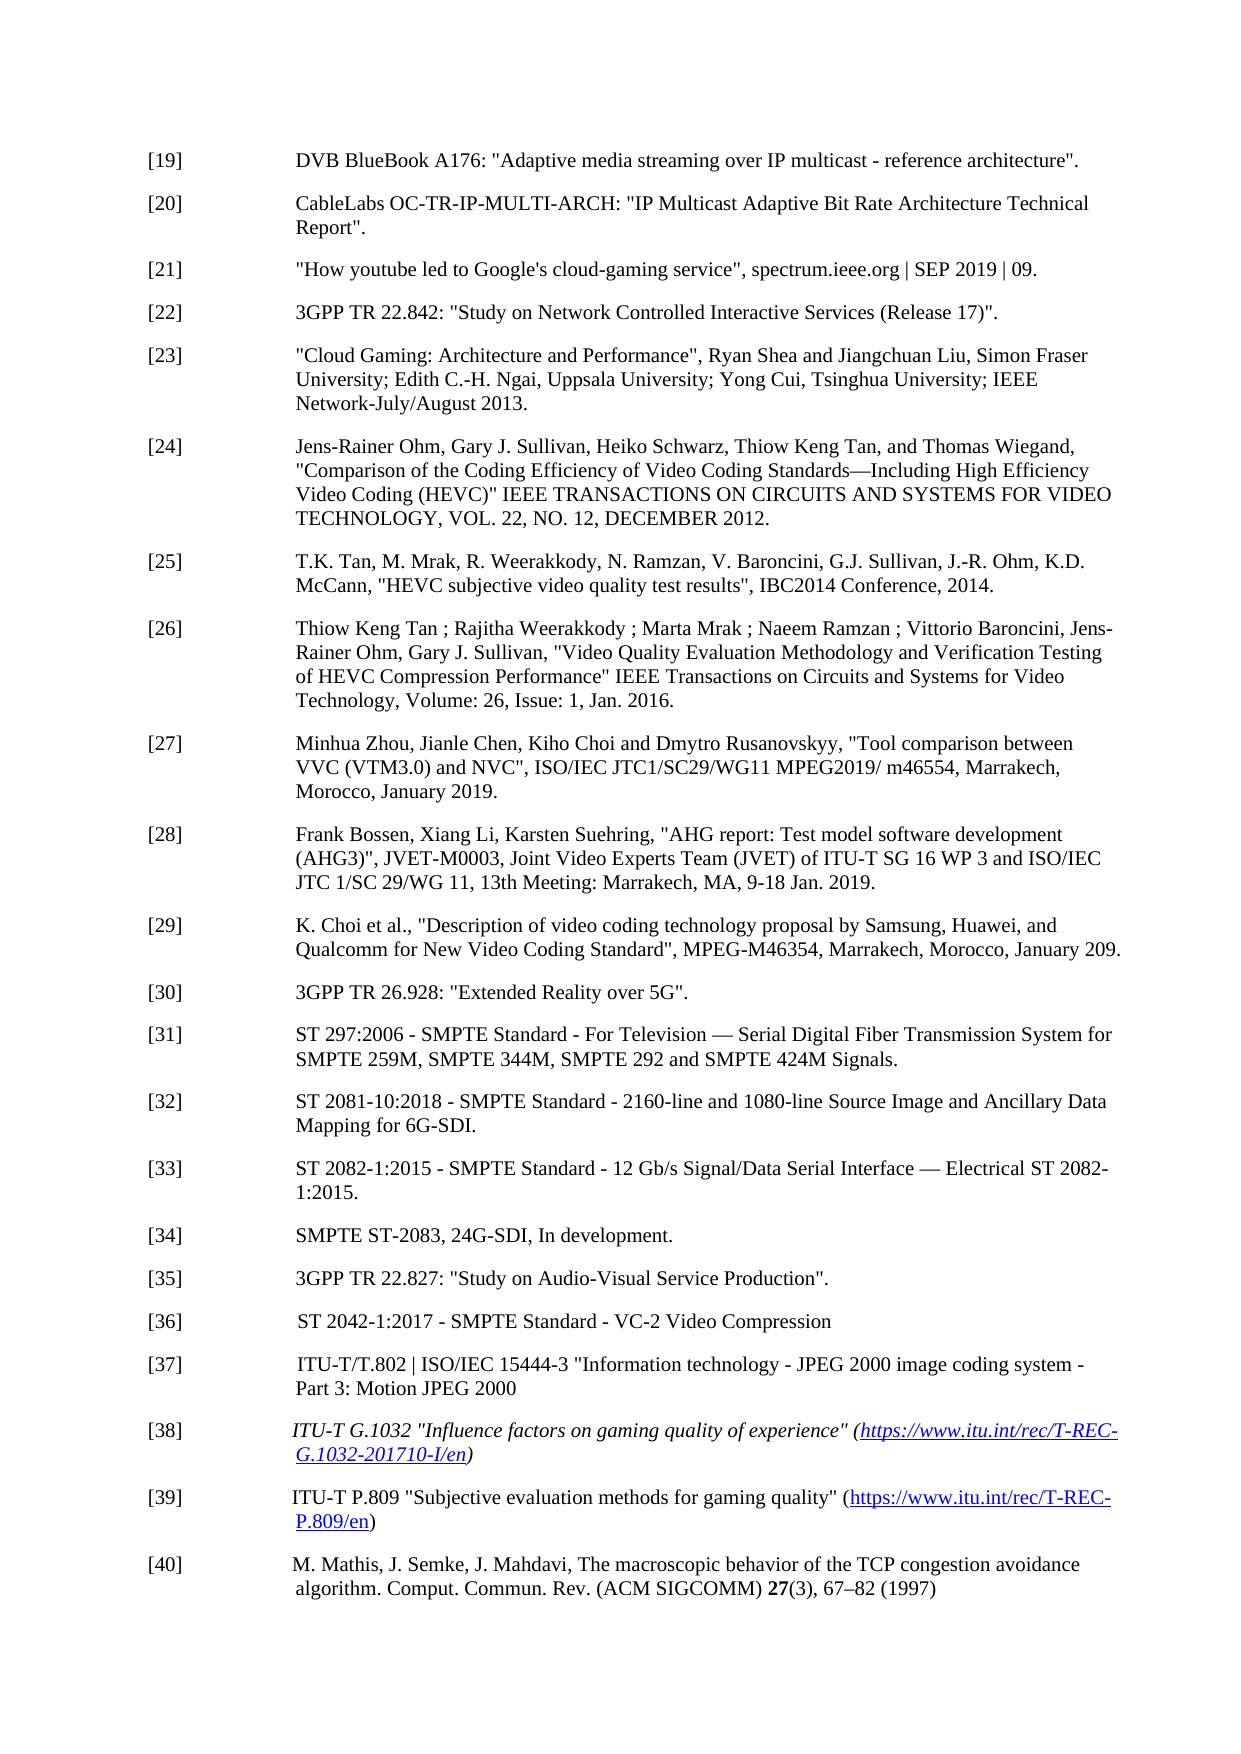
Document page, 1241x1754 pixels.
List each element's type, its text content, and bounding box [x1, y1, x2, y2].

text [35] 3GPP TR 22.827: "Study on Audio-Visual Service Production". [148, 1266, 1122, 1290]
text [33] ST 2082-1:2015 - SMPTE Standard - 12 Gb/s Signal/Data Serial Interface — Electrical ST 2082-1:2015. [148, 1156, 1122, 1204]
text [24] Jens-Rainer Ohm, Gary J. Sullivan, Heiko Schwarz, Thiow Keng Tan, and Thomas Wiegand, "Comparison of the Coding Efficiency of Video Coding Standards—Including High Efficiency Video Coding (HEVC)" IEEE TRANSACTIONS ON CIRCUITS AND SYSTEMS FOR VIDEO TECHNOLOGY, VOL. 22, NO. 12, DECEMBER 2012. [148, 434, 1122, 530]
text [38] ITU-T G.1032 "Influence factors on gaming quality of experience" (https://www.itu.int/rec/T-REC-G.1032-201710-I/en) [148, 1418, 1122, 1466]
text [39] ITU-T P.809 "Subjective evaluation methods for gaming quality" (https://www.itu.int/rec/T-REC-P.809/en) [148, 1485, 1122, 1533]
text [19] DVB BlueBook A176: "Adaptive media streaming over IP multicast - reference architecture". [148, 148, 1122, 172]
text [40] M. Mathis, J. Semke, J. Mahdavi, The macroscopic behavior of the TCP congestion avoidance algorithm. Comput. Commun. Rev. (ACM SIGCOMM) 27(3), 67–82 (1997) [148, 1552, 1122, 1600]
text [36] ST 2042-1:2017 - SMPTE Standard - VC-2 Video Compression [148, 1309, 1122, 1333]
text [22] 3GPP TR 22.842: "Study on Network Controlled Interactive Services (Release 17)". [148, 300, 1122, 324]
text [21] "How youtube led to Google's cloud-gaming service", spectrum.ieee.org | SEP 2019 | 09. [148, 257, 1122, 281]
text [26] Thiow Keng Tan ; Rajitha Weerakkody ; Marta Mrak ; Naeem Ramzan ; Vittorio Baroncini, Jens-Rainer Ohm, Gary J. Sullivan, "Video Quality Evaluation Methodology and Verification Testing of HEVC Compression Performance" IEEE Transactions on Circuits and Systems for Video Technology, Volume: 26, Issue: 1, Jan. 2016. [148, 616, 1122, 712]
text [28] Frank Bossen, Xiang Li, Karsten Suehring, "AHG report: Test model software development (AHG3)", JVET-M0003, Joint Video Experts Team (JVET) of ITU-T SG 16 WP 3 and ISO/IEC JTC 1/SC 29/WG 11, 13th Meeting: Marrakech, MA, 9-18 Jan. 2019. [148, 822, 1122, 894]
text [25] T.K. Tan, M. Mrak, R. Weerakkody, N. Ramzan, V. Baroncini, G.J. Sullivan, J.-R. Ohm, K.D. McCann, "HEVC subjective video quality test results", IBC2014 Conference, 2014. [148, 549, 1122, 597]
text [23] "Cloud Gaming: Architecture and Performance", Ryan Shea and Jiangchuan Liu, Simon Fraser University; Edith C.-H. Ngai, Uppsala University; Yong Cui, Tsinghua University; IEEE Network-July/August 2013. [148, 343, 1122, 415]
text [29] K. Choi et al., "Description of video coding technology proposal by Samsung, Huawei, and Qualcomm for New Video Coding Standard", MPEG-M46354, Marrakech, Morocco, January 209. [148, 913, 1122, 961]
text [27] Minhua Zhou, Jianle Chen, Kiho Choi and Dmytro Rusanovskyy, "Tool comparison between VVC (VTM3.0) and NVC", ISO/IEC JTC1/SC29/WG11 MPEG2019/ m46554, Marrakech, Morocco, January 2019. [148, 731, 1122, 803]
text [31] ST 297:2006 - SMPTE Standard - For Television — Serial Digital Fiber Transmission System for SMPTE 259M, SMPTE 344M, SMPTE 292 and SMPTE 424M Signals. [148, 1022, 1122, 1071]
text [34] SMPTE ST-2083, 24G-SDI, In development. [148, 1223, 1122, 1247]
text [20] CableLabs OC-TR-IP-MULTI-ARCH: "IP Multicast Adaptive Bit Rate Architecture Technical Report". [148, 191, 1122, 239]
text [30] 3GPP TR 26.928: "Extended Reality over 5G". [148, 979, 1122, 1004]
text [32] ST 2081-10:2018 - SMPTE Standard - 2160-line and 1080-line Source Image and Ancillary Data Mapping for 6G-SDI. [148, 1089, 1122, 1137]
text [37] ITU-T/T.802 | ISO/IEC 15444-3 "Information technology - JPEG 2000 image coding system - Part 3: Motion JPEG 2000 [148, 1351, 1122, 1399]
